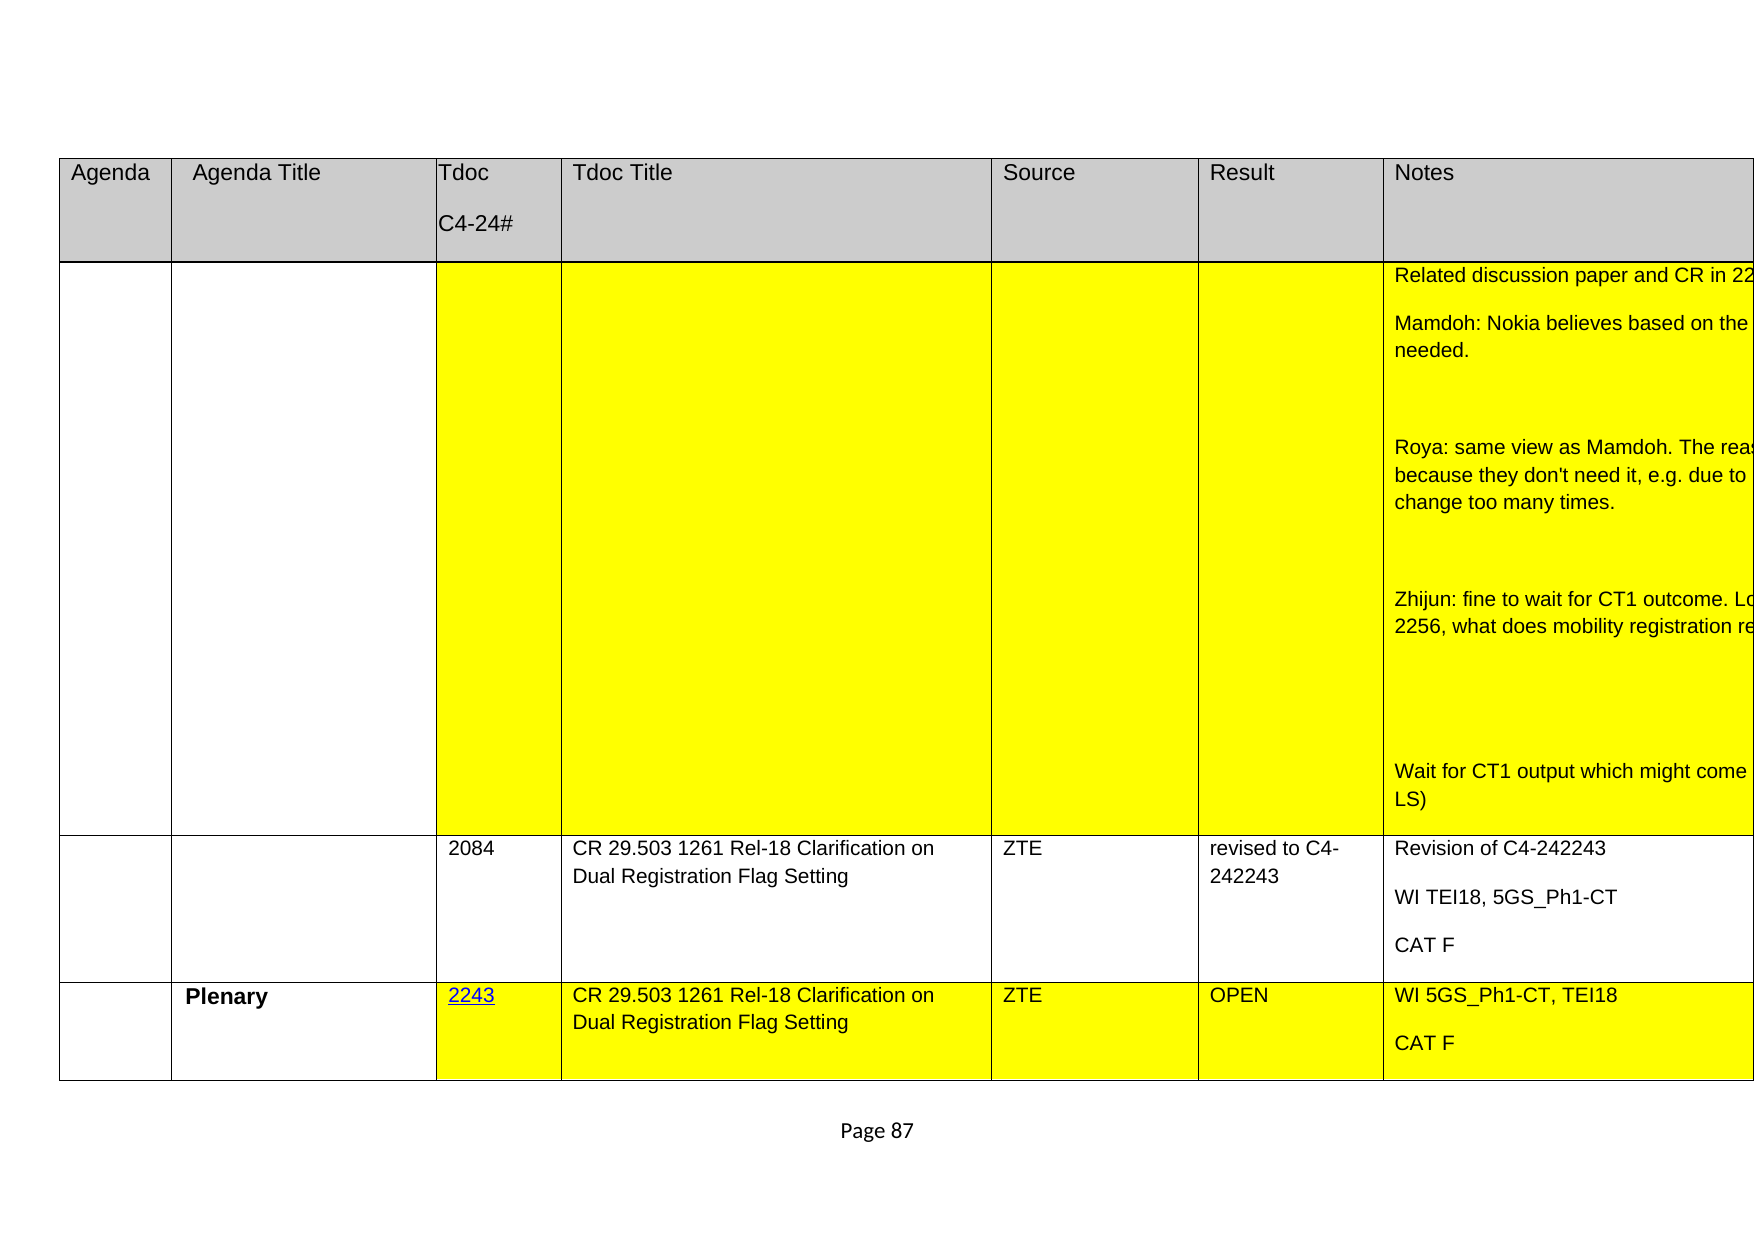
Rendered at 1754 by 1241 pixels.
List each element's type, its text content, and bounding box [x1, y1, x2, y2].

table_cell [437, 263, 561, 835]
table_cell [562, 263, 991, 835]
table_header Agenda Title [172, 159, 436, 261]
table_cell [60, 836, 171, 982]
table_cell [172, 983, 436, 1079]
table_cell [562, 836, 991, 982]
table_header Agenda [60, 159, 171, 261]
table_header Notes [1384, 159, 1753, 261]
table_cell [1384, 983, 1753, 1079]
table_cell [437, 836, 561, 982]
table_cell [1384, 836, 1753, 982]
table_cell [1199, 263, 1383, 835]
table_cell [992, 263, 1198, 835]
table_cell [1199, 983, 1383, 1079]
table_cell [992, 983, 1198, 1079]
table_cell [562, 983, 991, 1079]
table_header Tdoc C4-24# [437, 159, 561, 261]
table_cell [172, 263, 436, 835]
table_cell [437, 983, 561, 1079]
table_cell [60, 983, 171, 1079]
table_header Result [1199, 159, 1383, 261]
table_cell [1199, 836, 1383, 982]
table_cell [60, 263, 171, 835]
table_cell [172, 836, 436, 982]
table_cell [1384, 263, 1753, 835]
table_header Source [992, 159, 1198, 261]
table_header Tdoc Title [562, 159, 991, 261]
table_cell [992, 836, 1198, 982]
